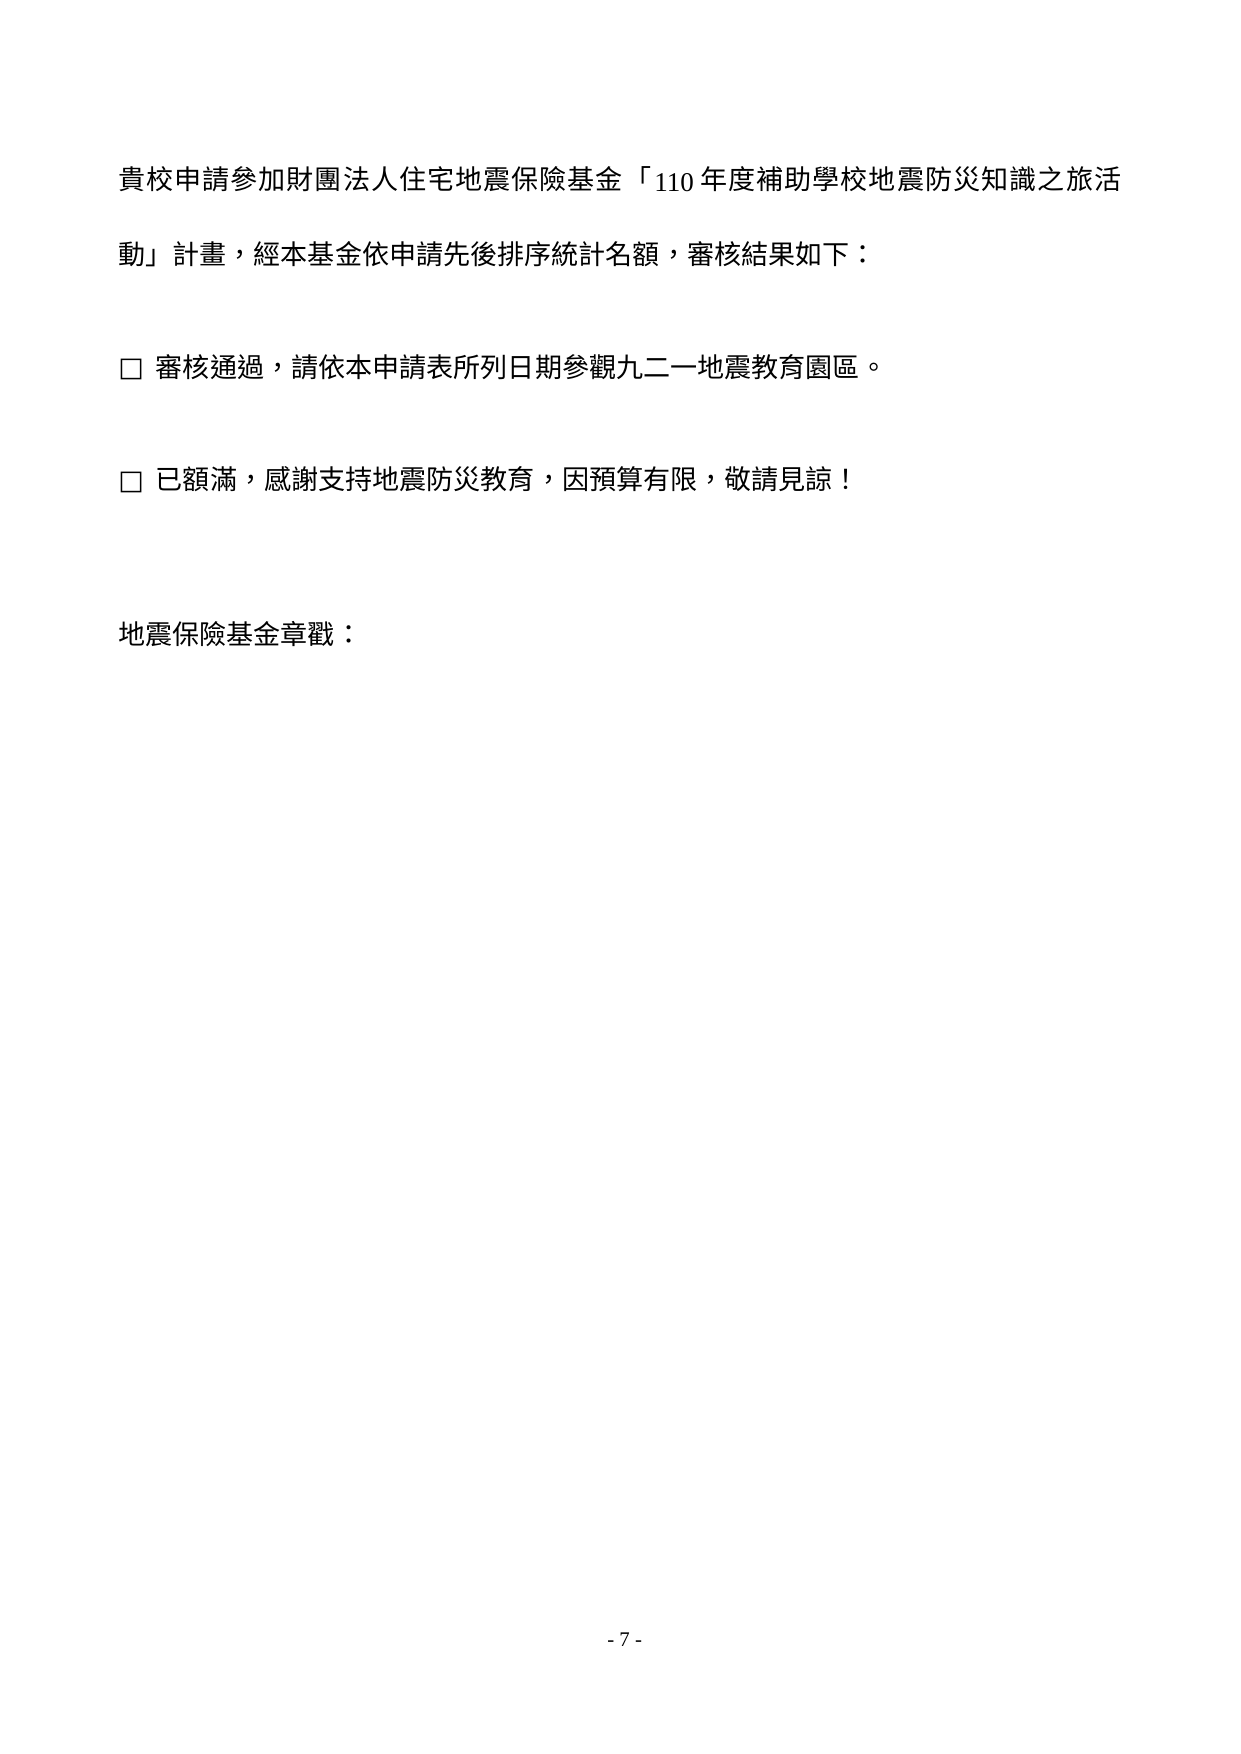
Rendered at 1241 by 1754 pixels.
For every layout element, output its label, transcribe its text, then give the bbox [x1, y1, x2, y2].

text 地震保險基金章戳： [118, 577, 1122, 652]
list 已額滿，感謝支持地震防災教育，因預算有限，敬請見諒！ [118, 422, 1122, 497]
list 審核通過，請依本申請表所列日期參觀九二一地震教育園區。 [118, 310, 1122, 385]
text 貴校申請參加財團法人住宅地震保險基金「110年度補助學校地震防災知識之旅活動」計畫，經本基金依申請先後排序統計名額，審核結果如下： [118, 122, 1122, 272]
